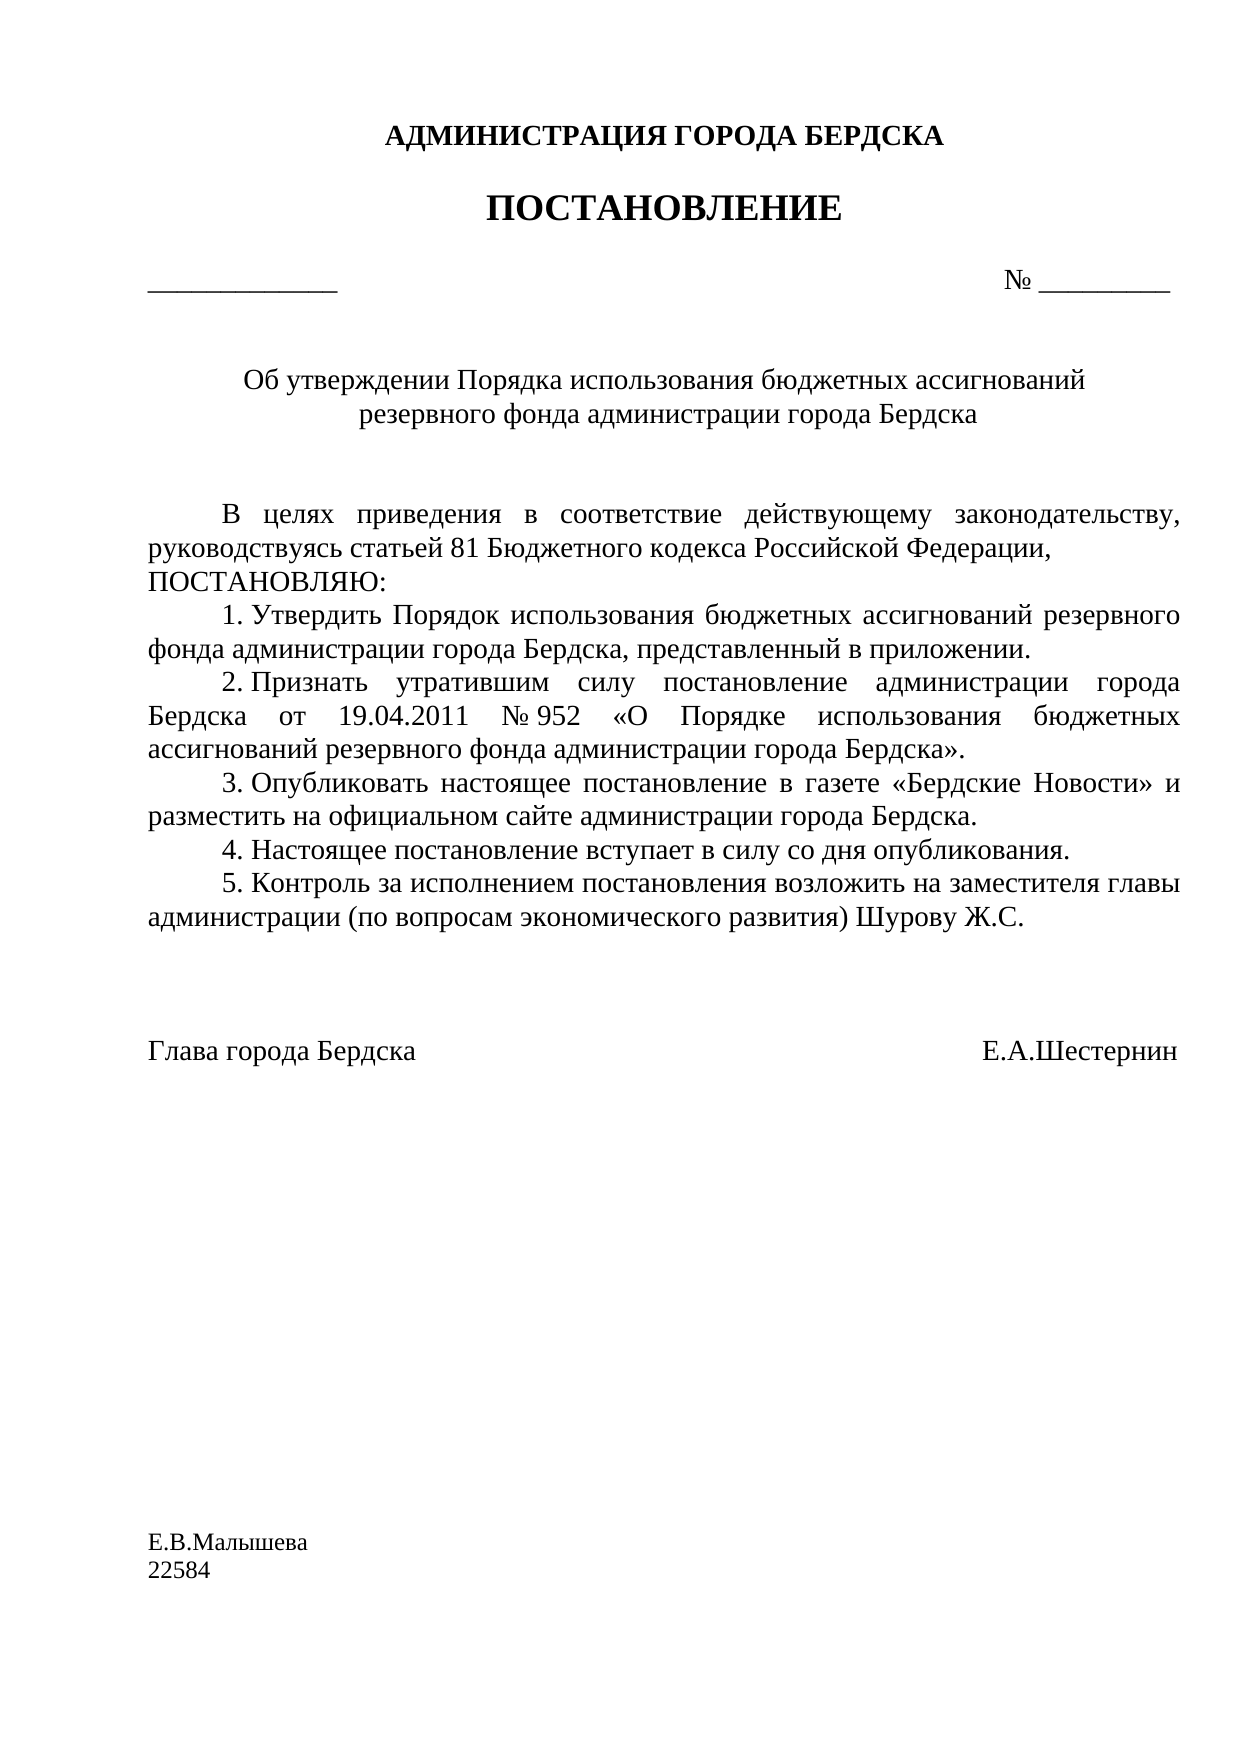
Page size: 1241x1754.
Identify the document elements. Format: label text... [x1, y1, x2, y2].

text 5. Контроль за исполнением постановления возложить на заместителя главы администрации (по вопросам экономического развития) Шурову Ж.С. [148, 866, 1181, 933]
title 1. Утвердить Порядок использования бюджетных ассигнований резервного фонда администрации города Бердска, представленный в приложении. [148, 597, 1181, 664]
text Е.В.Малышева [148, 1527, 1181, 1556]
text Глава города Бердска Е.А.Шестернин [148, 1033, 1181, 1067]
title Об утверждении Порядка использования бюджетных ассигнований [148, 362, 1181, 396]
text АДМИНИСТРАЦИЯ ГОРОДА БЕРДСКА [148, 118, 1181, 152]
text ПОСТАНОВЛЕНИЕ [148, 185, 1181, 228]
text 22584 [148, 1556, 1181, 1584]
text ПОСТАНОВЛЯЮ: [148, 564, 1181, 597]
text _____________ № _________ [148, 262, 1181, 295]
text 3. Опубликовать настоящее постановление в газете «Бердские Новости» и разместить на официальном сайте администрации города Бердска. [148, 765, 1181, 832]
title 2. Признать утратившим силу постановление администрации города Бердска от 19.04.2011 № 952 «О Порядке использования бюджетных ассигнований резервного фонда администрации города Бердска». [148, 664, 1181, 765]
text В целях приведения в соответствие действующему законодательству, руководствуясь статьей 81 Бюджетного кодекса Российской Федерации, [148, 497, 1181, 564]
title резервного фонда администрации города Бердска [148, 396, 1181, 429]
text 4. Настоящее постановление вступает в силу со дня опубликования. [148, 832, 1181, 866]
